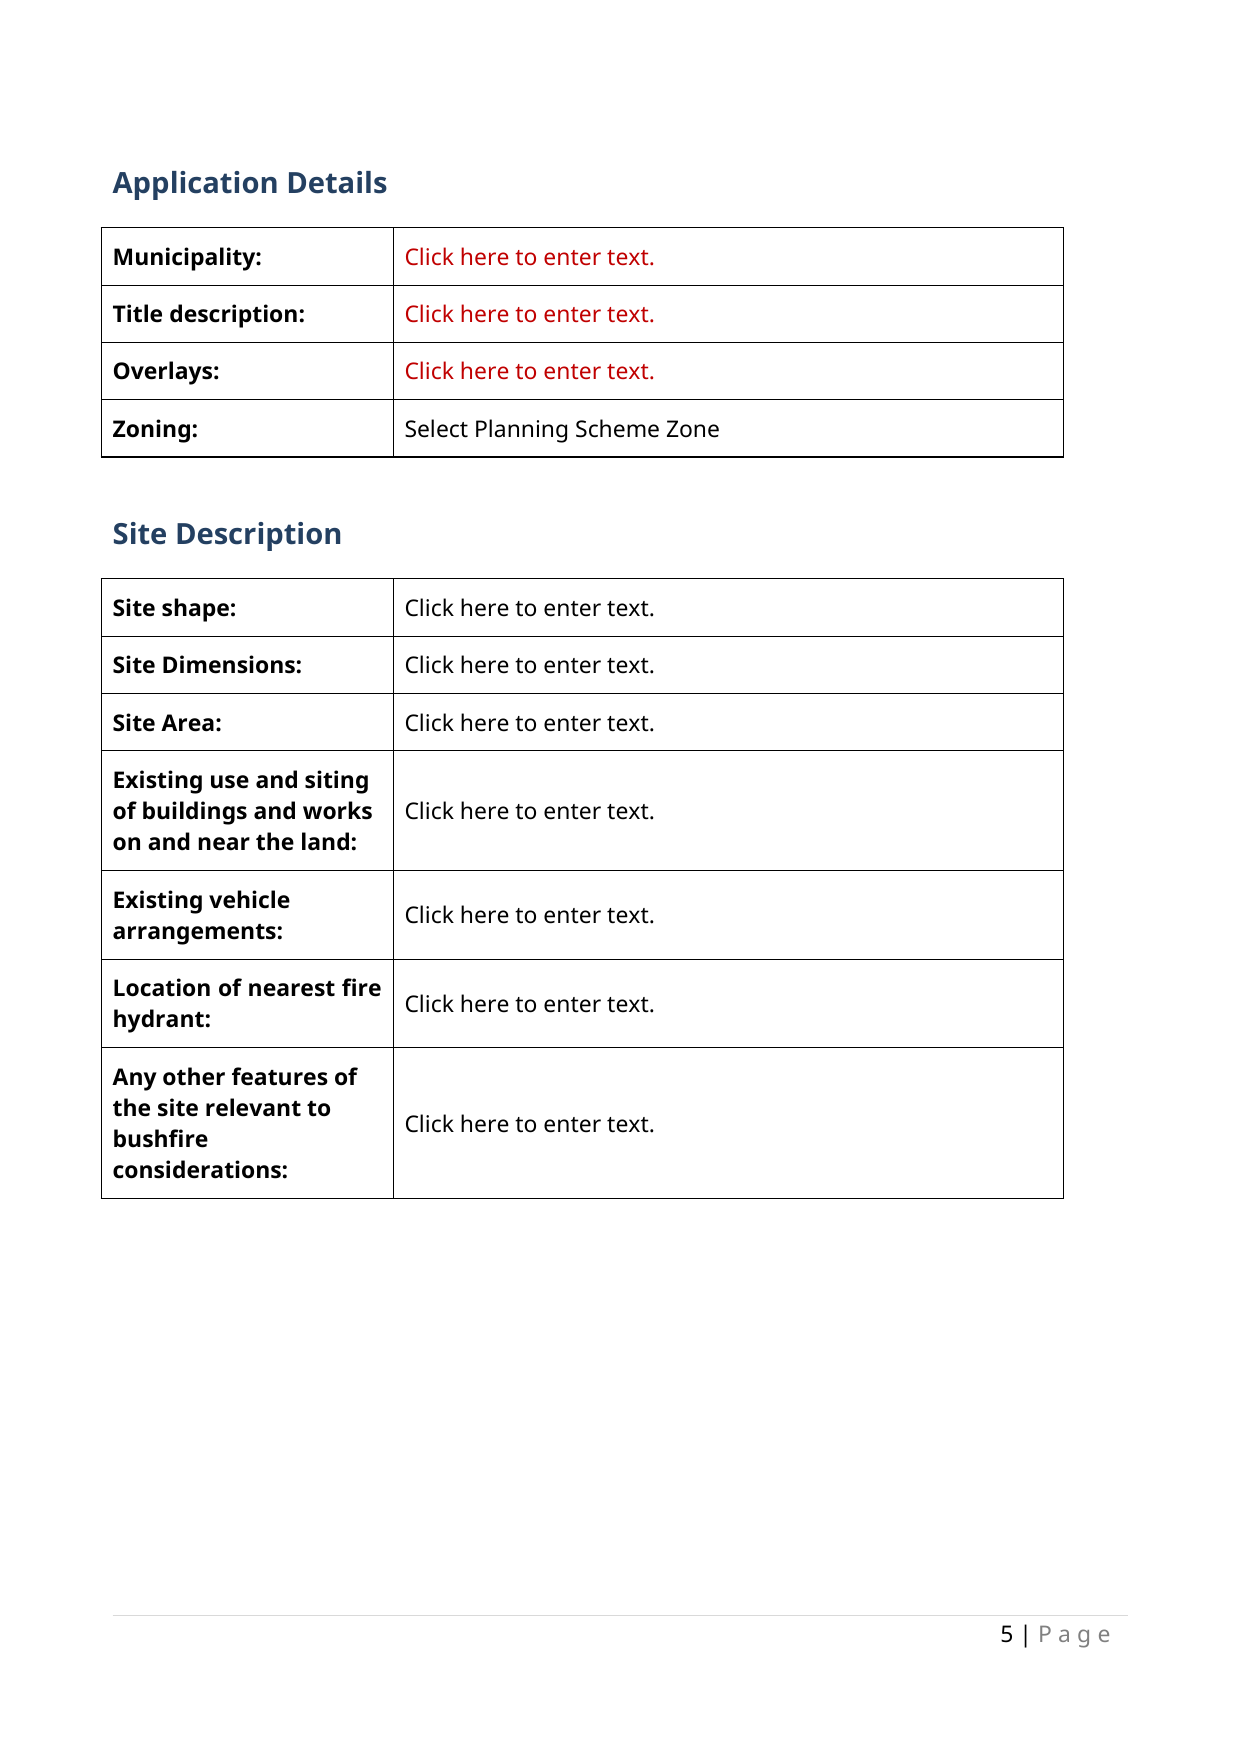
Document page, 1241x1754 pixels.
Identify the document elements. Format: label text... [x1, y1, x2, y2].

table_cell Location of nearest fire hydrant: [102, 960, 393, 1047]
table_cell Site Dimensions: [102, 637, 393, 693]
table_cell Title description: [102, 286, 393, 342]
table_cell Any other features of the site relevant to bushfire considerations: [102, 1048, 393, 1198]
subtitle Site Description [112, 514, 1128, 553]
table_cell Site Area: [102, 694, 393, 750]
table_header Site shape: [102, 579, 393, 636]
table_cell Overlays: [102, 343, 393, 399]
subtitle Application Details [112, 162, 1128, 202]
table_cell Existing vehicle arrangements: [102, 871, 393, 958]
table_cell Existing use and siting of buildings and works on and near the land: [102, 751, 393, 870]
table_header Municipality: [102, 228, 393, 284]
table_cell Zoning: [102, 400, 393, 456]
